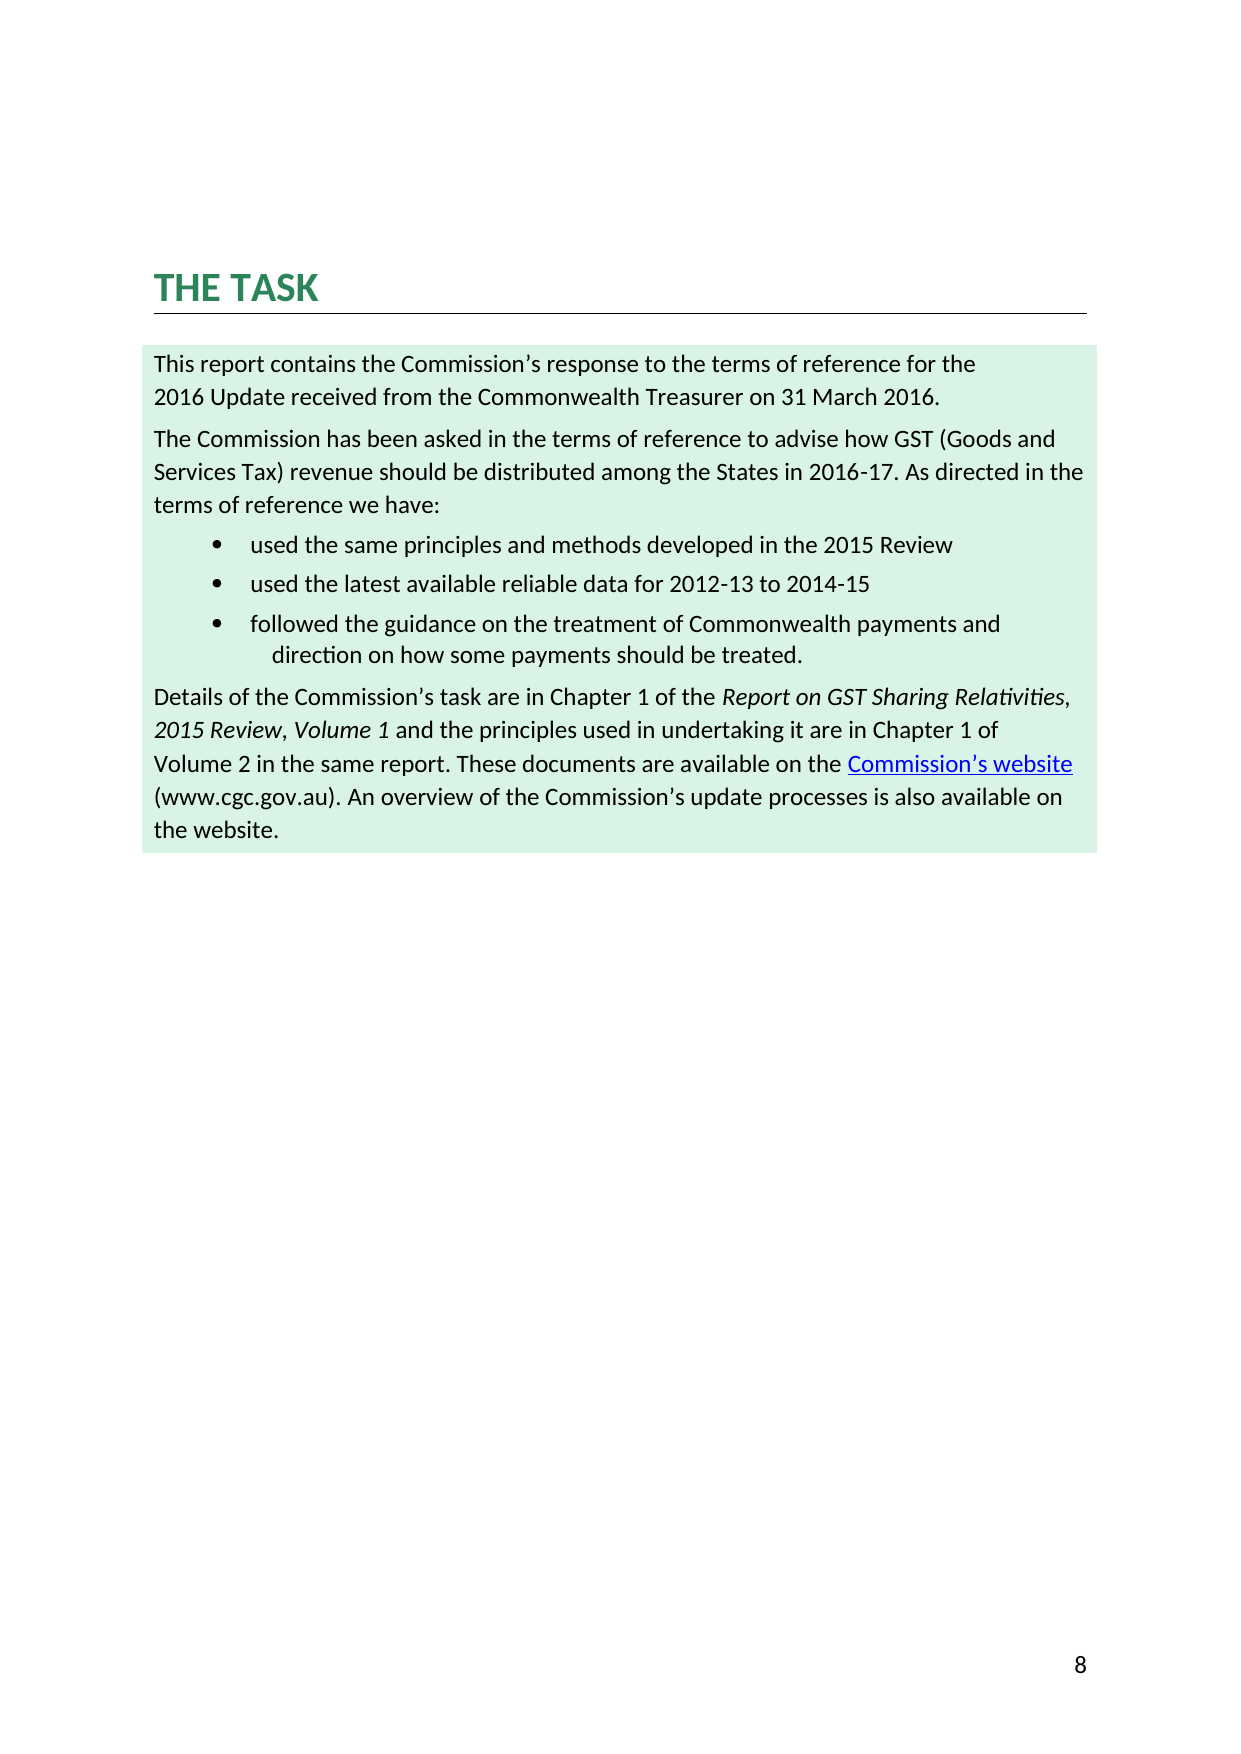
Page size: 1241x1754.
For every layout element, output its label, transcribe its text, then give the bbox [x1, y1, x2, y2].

table_header This report contains the Commission’s response to the terms of reference for the 2016 Update received from the Commonwealth Treasurer on 31 March 2016. The Commission has been asked in the terms of reference to advise how GST (Goods and Services Tax) revenue should be distributed among the States in 2016-17. As directed in the terms of reference we have: used the same principles and methods developed in the 2015 Review used the latest available reliable data for 2012-13 to 2014-15 followed the guidance on the treatment of Commonwealth payments and direction on how some payments should be treated. Details of the Commission’s task are in Chapter 1 of the Report on GST Sharing Relativities, 2015 Review, Volume 1 and the principles used in undertaking it are in Chapter 1 of Volume 2 in the same report. These documents are available on the Commission’s website (www.cgc.gov.au). An overview of the Commission’s update processes is also available on the website. [142, 345, 1097, 853]
text The Task [153, 261, 1087, 314]
